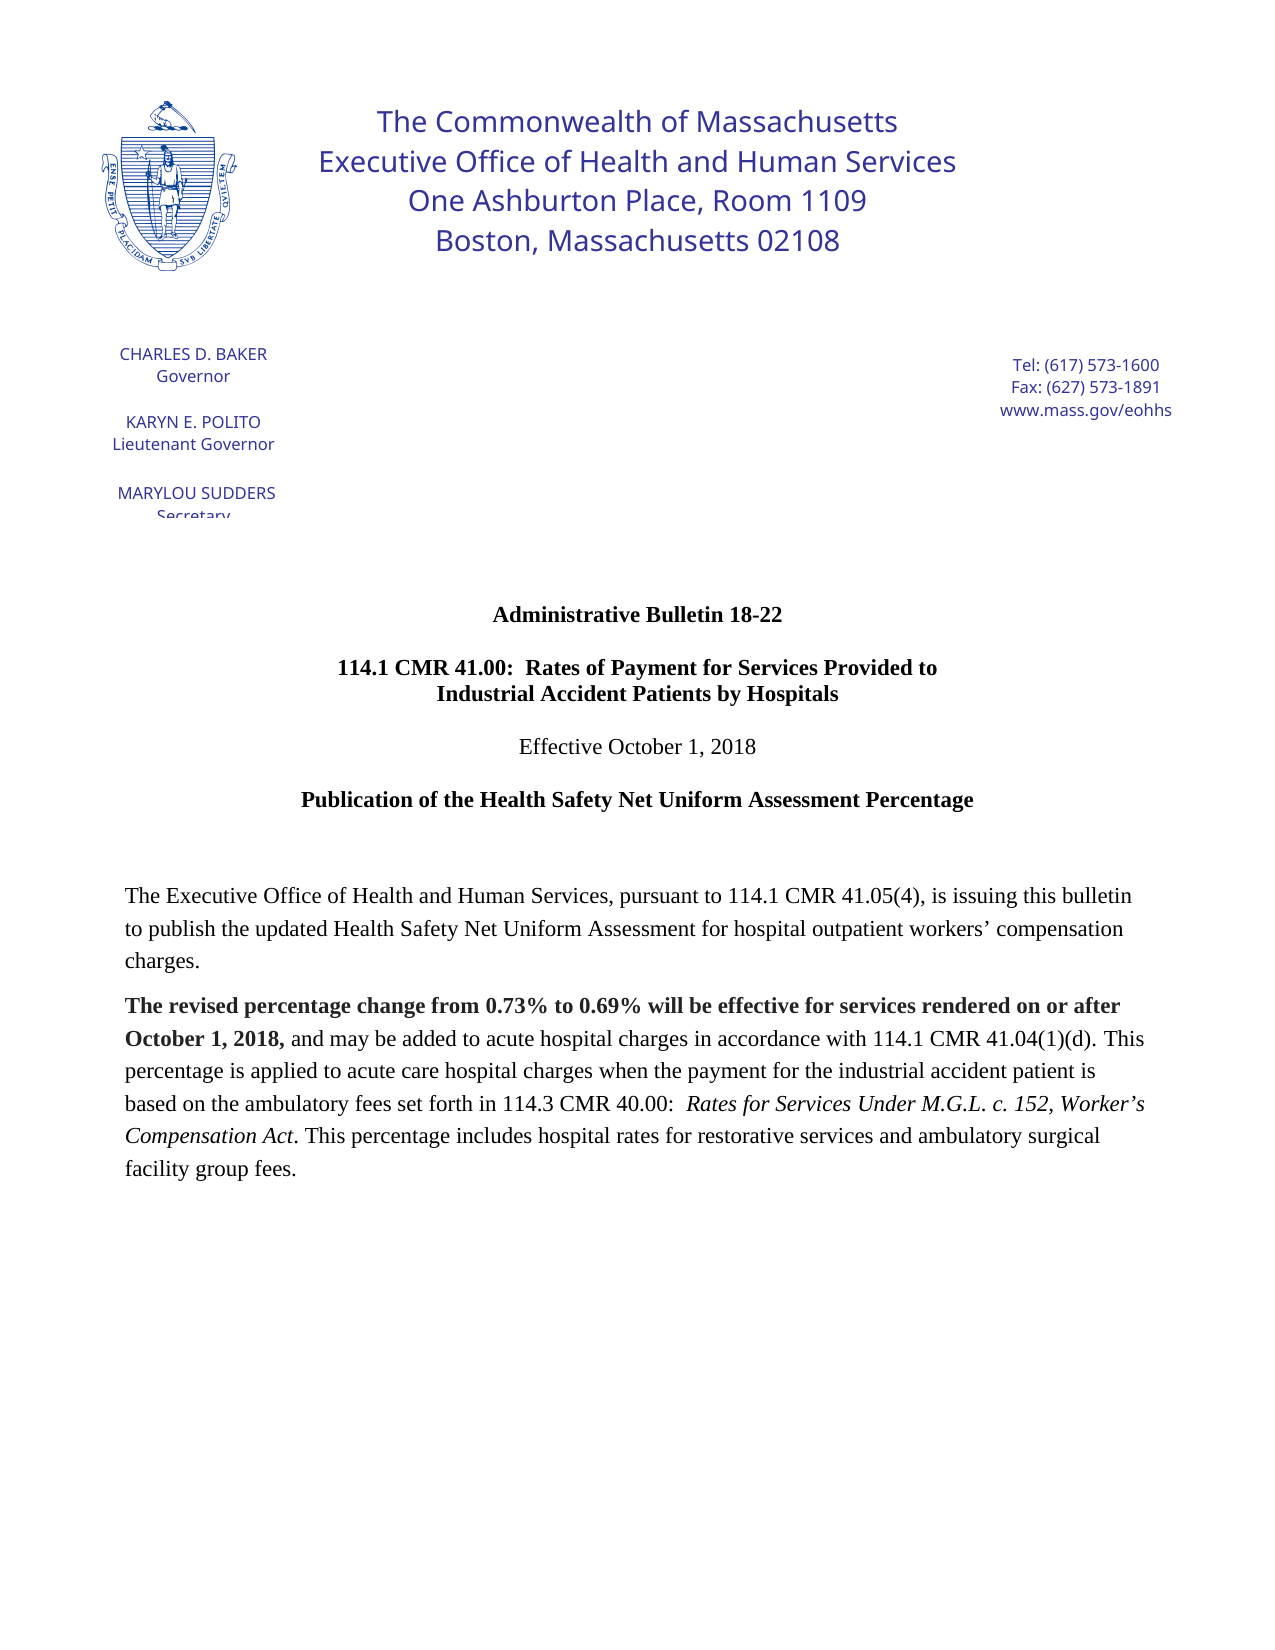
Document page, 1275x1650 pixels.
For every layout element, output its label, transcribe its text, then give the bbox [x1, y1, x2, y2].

picture [101, 101, 241, 271]
text Executive Office of Health and Human Services [124, 141, 1151, 181]
text Publication of the Health Safety Net Uniform Assessment Percentage [124, 786, 1151, 812]
text One Ashburton Place, Room 1109 [124, 181, 1151, 220]
subtitle Boston, Massachusetts 02108 [124, 220, 1151, 260]
text Effective October 1, 2018 [124, 733, 1151, 759]
text 114.1 CMR 41.00: Rates of Payment for Services Provided to [124, 654, 1151, 680]
text Industrial Accident Patients by Hospitals [124, 680, 1151, 707]
text The Executive Office of Health and Human Services, pursuant to 114.1 CMR 41.05(4), is issuing this bulletin to publish the updated Health Safety Net Uniform Assessment for hospital outpatient workers’ compensation charges. [124, 876, 1151, 973]
text The revised percentage change from 0.73% to 0.69% will be effective for services rendered on or after October 1, 2018, and may be added to acute hospital charges in accordance with 114.1 CMR 41.04(1)(d). This percentage is applied to acute care hospital charges when the payment for the industrial accident patient is based on the ambulatory fees set forth in 114.3 CMR 40.00: Rates for Services Under M.G.L. c. 152, Worker’s Compensation Act. This percentage includes hospital rates for restorative services and ambulatory surgical facility group fees. [124, 986, 1151, 1181]
text The Commonwealth of Massachusetts [124, 101, 1151, 141]
text Administrative Bulletin 18-22 [124, 601, 1151, 628]
